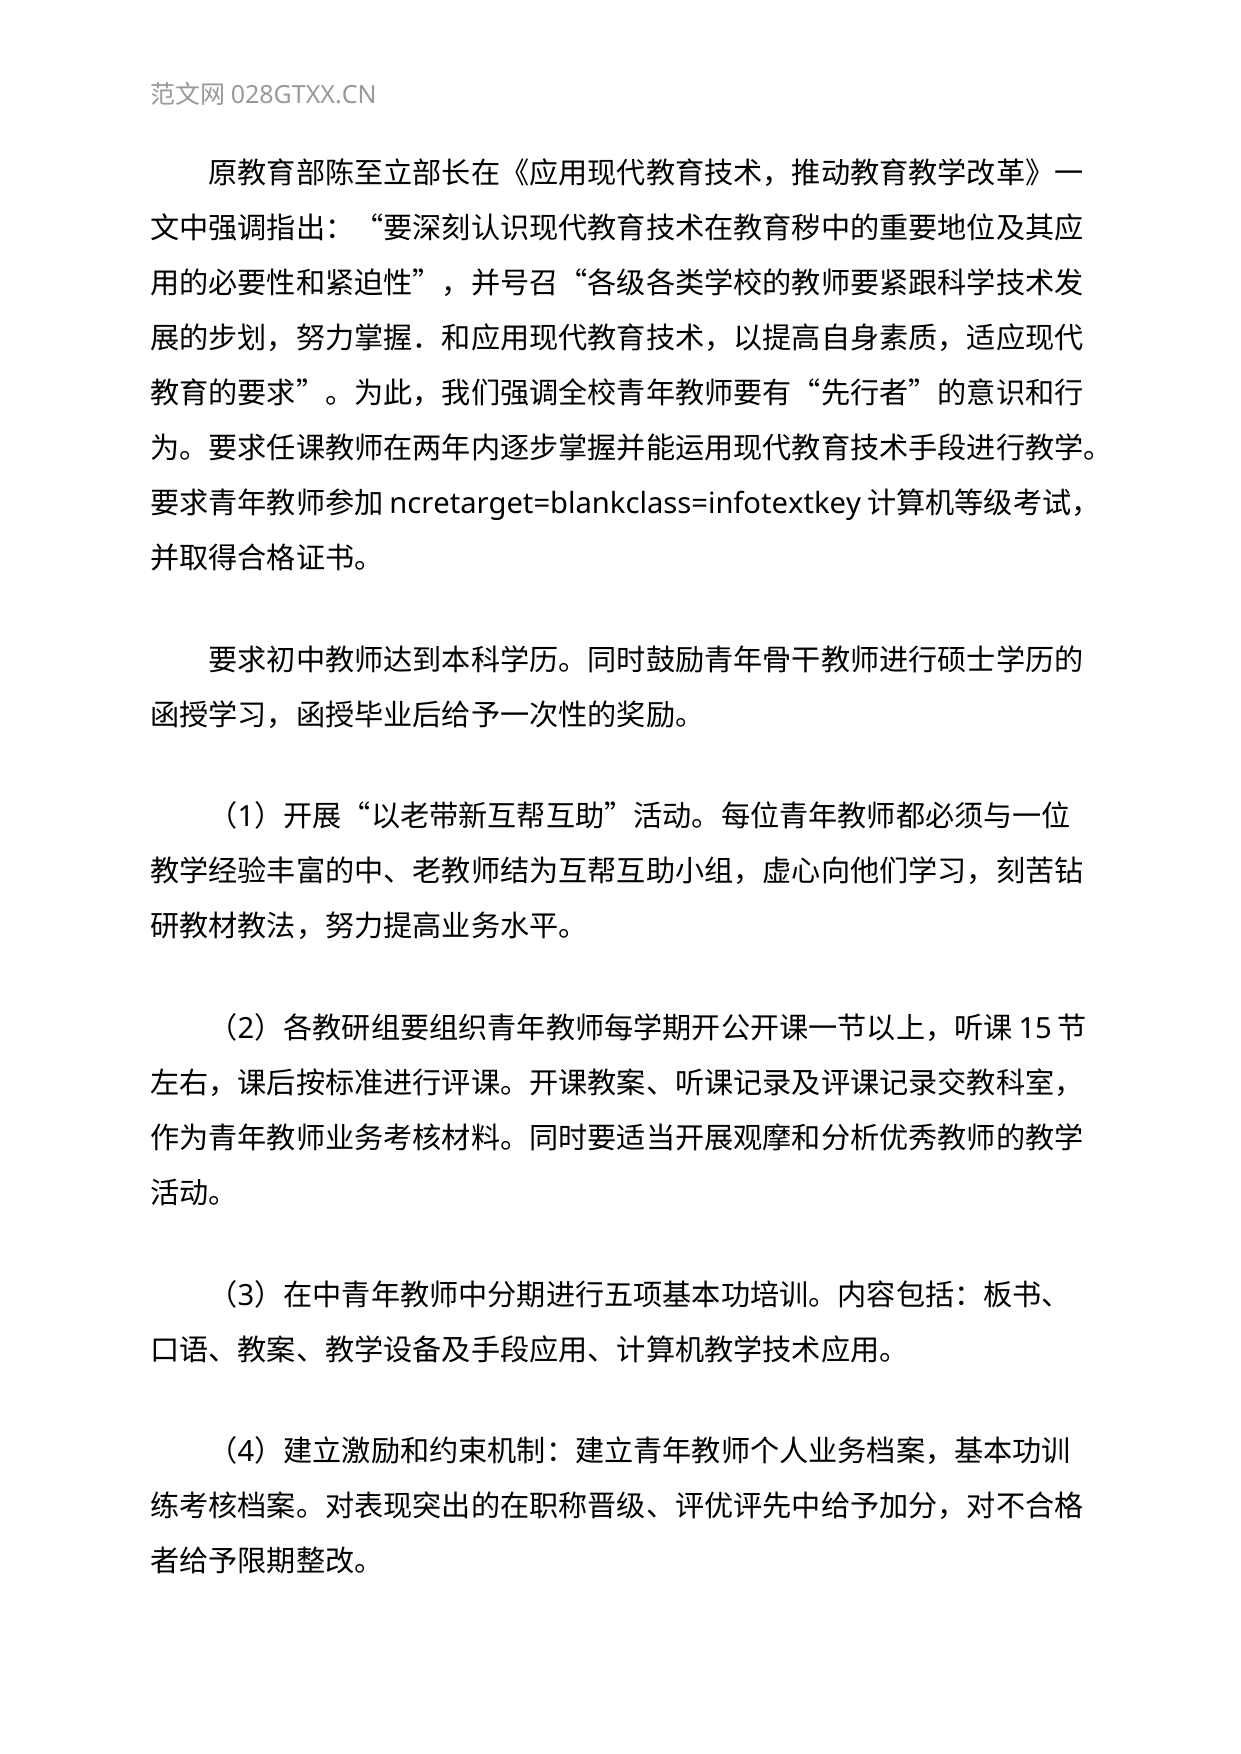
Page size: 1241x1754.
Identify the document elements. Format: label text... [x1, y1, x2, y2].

text （3）在中青年教师中分期进行五项基本功培训。内容包括：板书、口语、教案、教学设备及手段应用、计算机教学技术应用。 [150, 1271, 1090, 1368]
text （1）开展“以老带新互帮互助”活动。每位青年教师都必须与一位教学经验丰富的中、老教师结为互帮互助小组，虚心向他们学习，刻苦钻研教材教法，努力提高业务水平。 [150, 793, 1090, 945]
text （2）各教研组要组织青年教师每学期开公开课一节以上，听课15节左右，课后按标准进行评课。开课教案、听课记录及评课记录交教科室，作为青年教师业务考核材料。同时要适当开展观摩和分析优秀教师的教学活动。 [150, 1004, 1090, 1212]
text 要求初中教师达到本科学历。同时鼓励青年骨干教师进行硕士学历的函授学习，函授毕业后给予一次性的奖励。 [150, 636, 1090, 733]
text 原教育部陈至立部长在《应用现代教育技术，推动教育教学改革》一文中强调指出：“要深刻认识现代教育技术在教育秽中的重要地位及其应用的必要性和紧迫性”，并号召“各级各类学校的教师要紧跟科学技术发展的步划，努力掌握．和应用现代教育技术，以提高自身素质，适应现代教育的要求”。为此，我们强调全校青年教师要有“先行者”的意识和行为。要求任课教师在两年内逐步掌握并能运用现代教育技术手段进行教学。要求青年教师参加ncretarget=blankclass=infotextkey计算机等级考试，并取得合格证书。 [150, 150, 1090, 577]
text （4）建立激励和约束机制：建立青年教师个人业务档案，基本功训练考核档案。对表现突出的在职称晋级、评优评先中给予加分，对不合格者给予限期整改。 [150, 1428, 1090, 1580]
